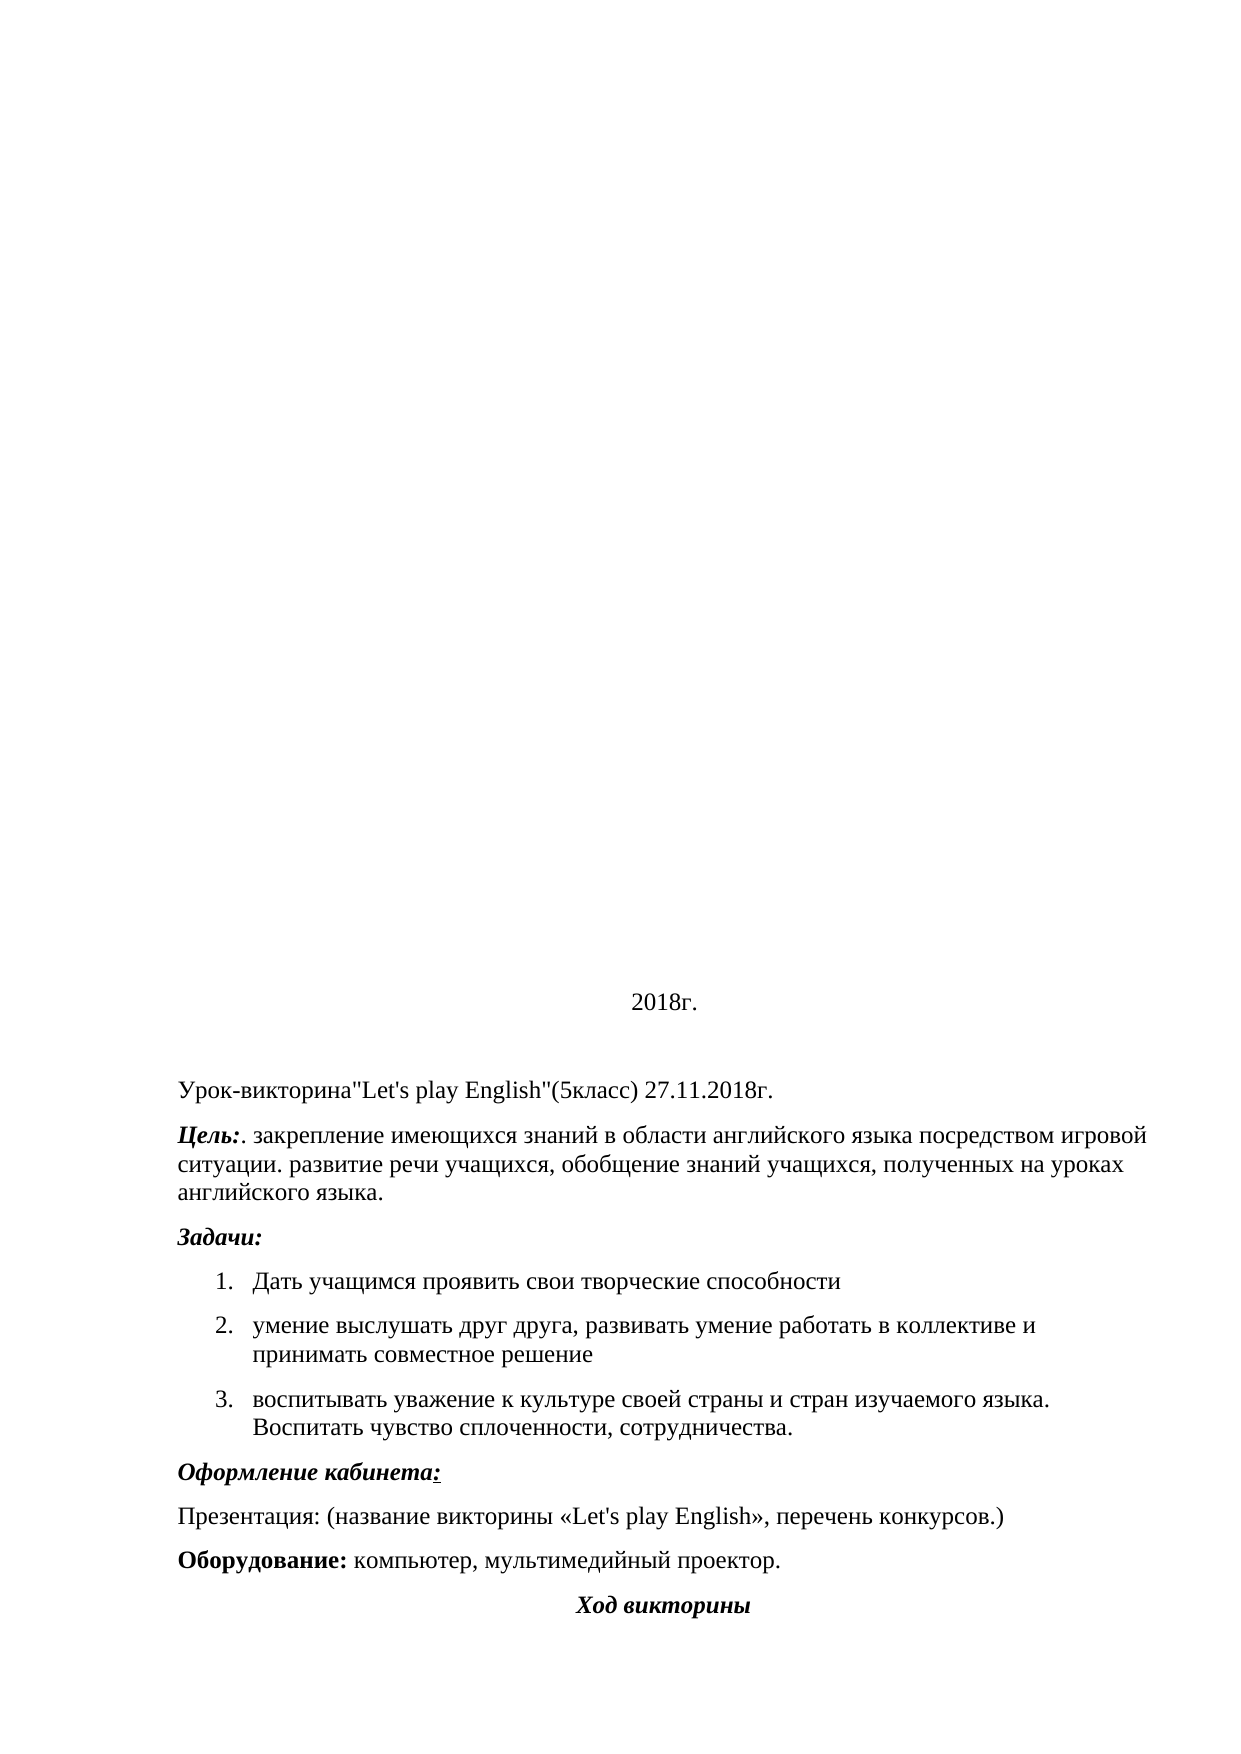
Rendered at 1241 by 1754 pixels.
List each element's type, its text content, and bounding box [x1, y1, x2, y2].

text Ход викторины [177, 1590, 1152, 1619]
text Цель:. закрепление имеющихся знаний в области английского языка посредством игровой ситуации. развитие речи учащихся, обобщение знаний учащихся, полученных на уроках английского языка. [177, 1120, 1152, 1206]
list Дать учащимся проявить свои творческие способности [215, 1266, 1152, 1295]
text Задачи: [177, 1222, 1152, 1251]
list воспитывать уважение к культуре своей страны и стран изучаемого языка. Воспитать чувство сплоченности, сотрудничества. [215, 1384, 1152, 1441]
list умение выслушать друг друга, развивать умение работать в коллективе и принимать совместное решение [215, 1311, 1152, 1368]
text Урок-викторина"Let's play English"(5класс) 27.11.2018г. [177, 1076, 1152, 1104]
text 2018г. [177, 987, 1152, 1016]
text Оборудование: компьютер, мультимедийный проектор. [177, 1546, 1152, 1574]
text Презентация: (название викторины «Let's play English», перечень конкурсов.) [177, 1501, 1152, 1530]
text Оформление кабинета: [177, 1457, 1152, 1486]
